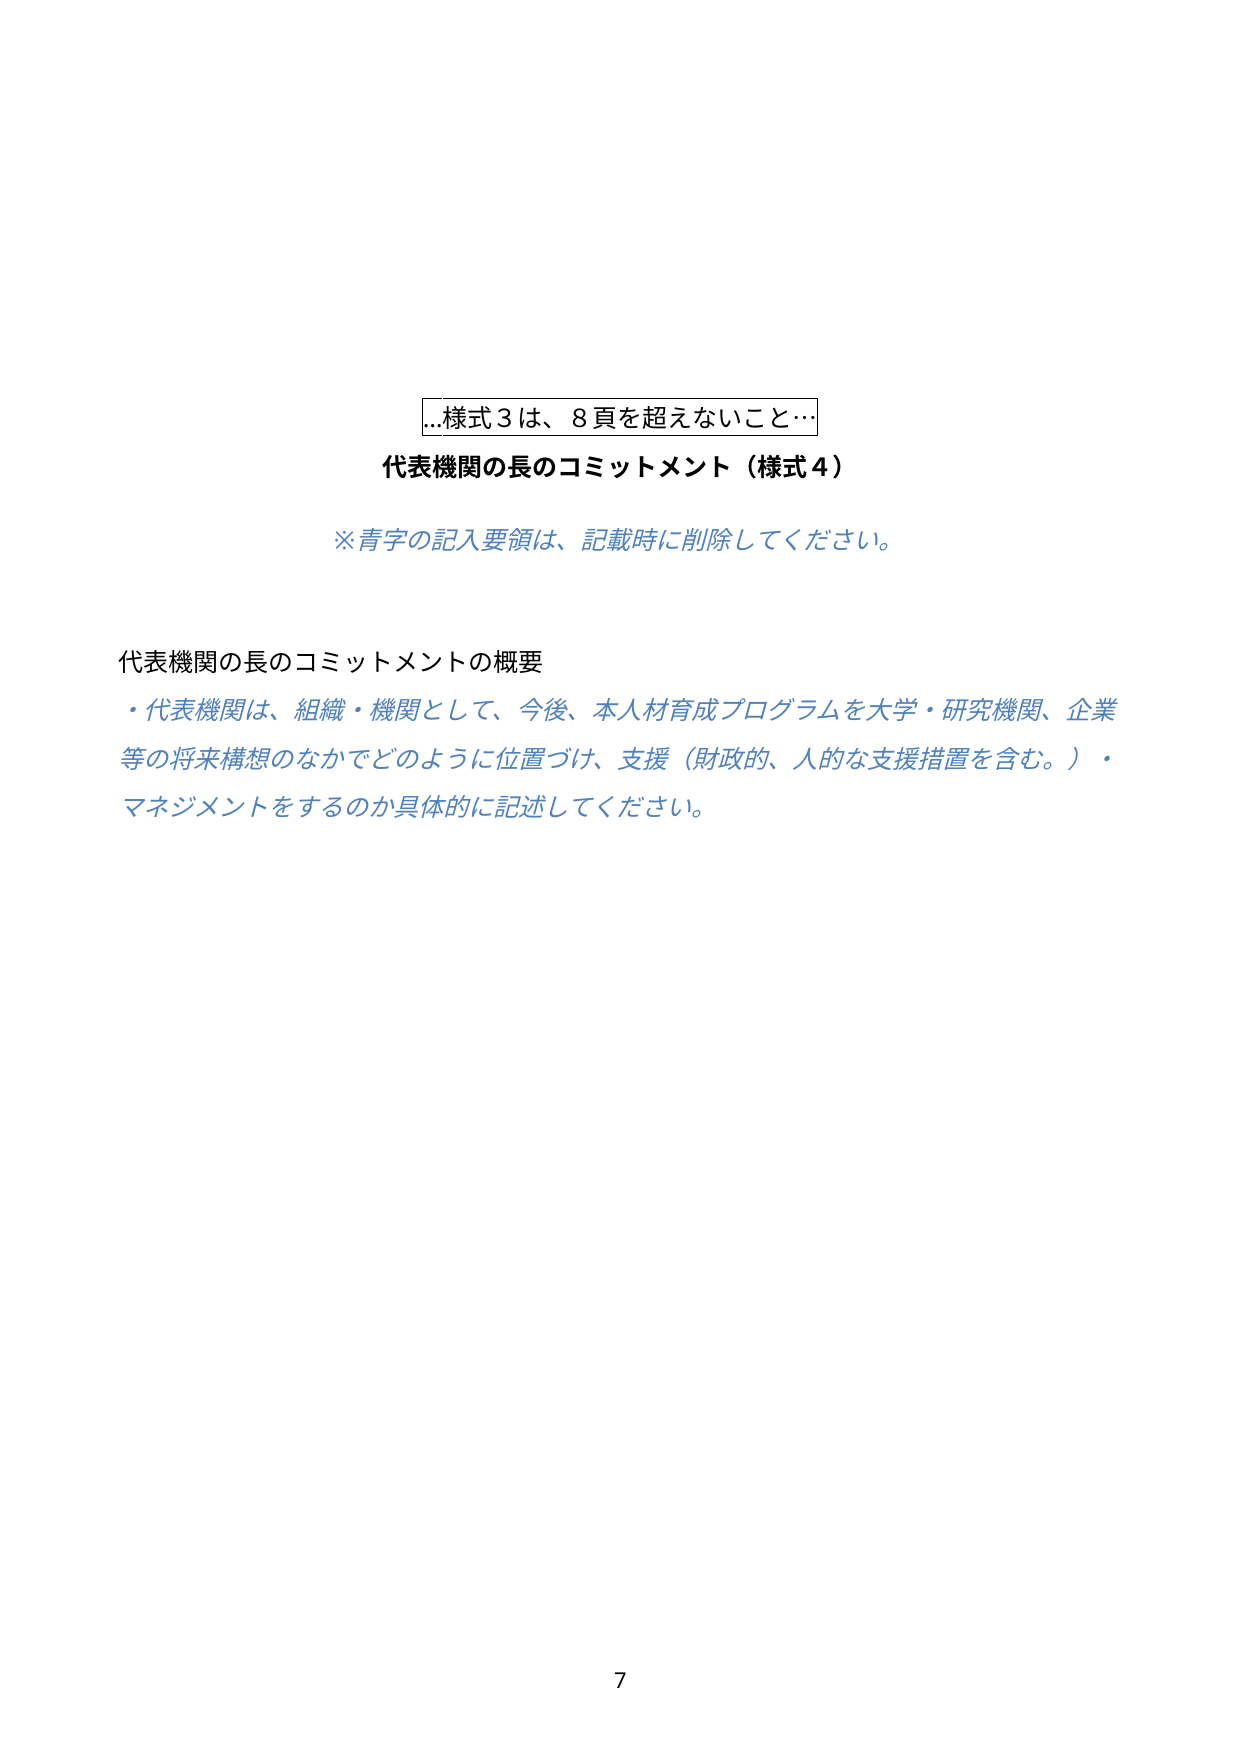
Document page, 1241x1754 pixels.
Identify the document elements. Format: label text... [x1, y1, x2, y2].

text 代表機関の長のコミットメントの概要 [118, 636, 1122, 685]
text …様式３は、８頁を超えないこと… [118, 393, 1122, 441]
text ・代表機関は、組織・機関として、今後、本人材育成プログラムを大学・研究機関、企業等の将来構想のなかでどのように位置づけ、支援（財政的、人的な支援措置を含む。）・マネジメントをするのか具体的に記述してください。 [118, 685, 1122, 830]
text ※青字の記入要領は、記載時に削除してください。 [118, 514, 1122, 563]
subtitle 代表機関の長のコミットメント（様式４） [118, 441, 1122, 489]
